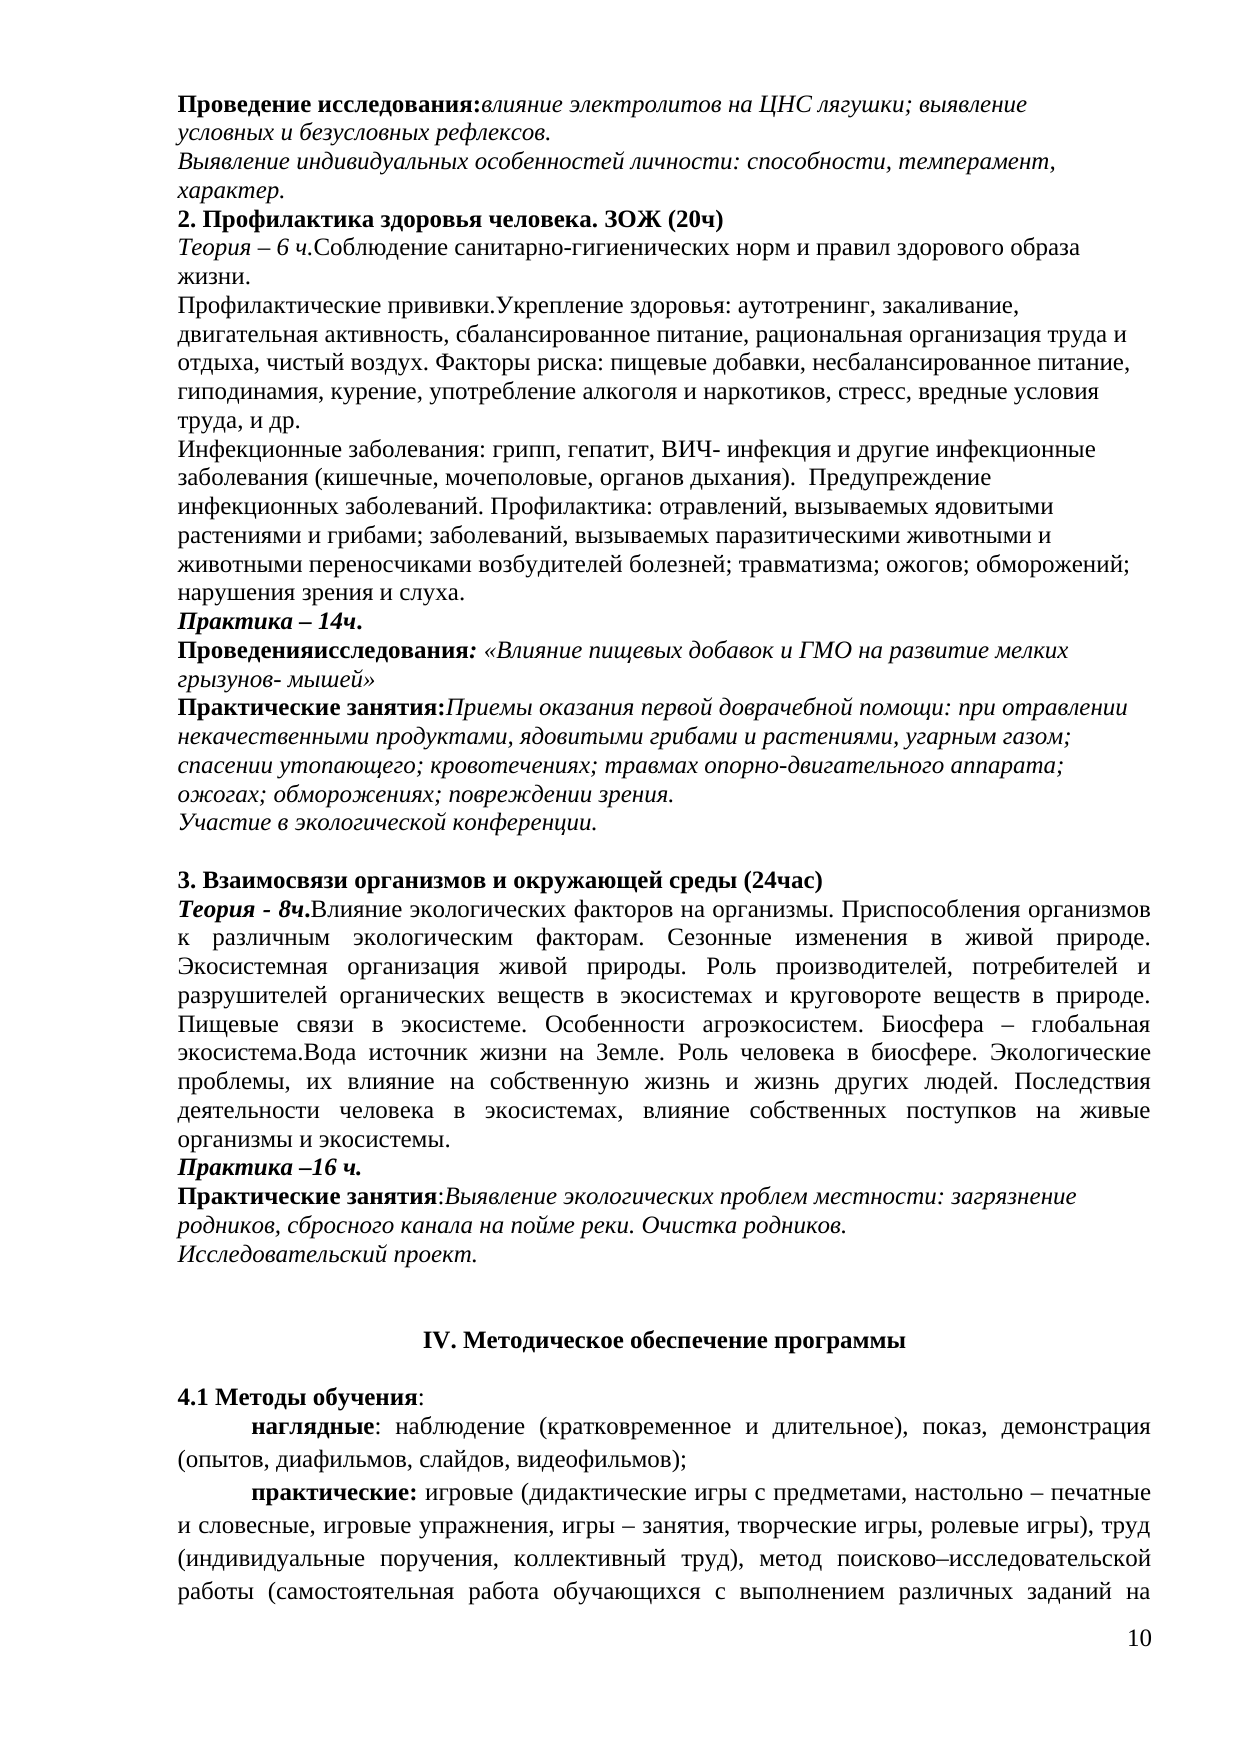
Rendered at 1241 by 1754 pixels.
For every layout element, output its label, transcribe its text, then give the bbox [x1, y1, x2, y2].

text 3. Взаимосвязи организмов и окружающей среды (24час) [177, 865, 1152, 894]
text условных и безусловных рефлексов. [177, 117, 1152, 146]
text Проведение исследования:влияние электролитов на ЦНС лягушки; выявление [177, 89, 1152, 117]
text Проведенияисследования: «Влияние пищевых добавок и ГМО на развитие мелких грызунов- мышей» [177, 635, 1152, 692]
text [177, 1477, 1152, 1605]
text Инфекционные заболевания: грипп, гепатит, ВИЧ- инфекция и другие инфекционные заболевания (кишечные, мочеполовые, органов дыхания). Предупреждение инфекционных заболеваний. Профилактика: отравлений, вызываемых ядовитыми растениями и грибами; заболеваний, вызываемых паразитическими животными и животными переносчиками возбудителей болезней; травматизма; ожогов; обморожений; нарушения зрения и слуха. [177, 434, 1152, 606]
text 4.1 Методы обучения: [177, 1382, 1152, 1411]
text Практика –16 ч. [177, 1152, 1152, 1181]
text Практика – 14ч. [177, 606, 1152, 635]
text некачественными продуктами, ядовитыми грибами и растениями, угарным газом; спасении утопающего; кровотечениях; травмах опорно-двигательного аппарата; ожогах; обморожениях; повреждении зрения. [177, 721, 1152, 807]
text Исследовательский проект. [177, 1239, 1152, 1267]
text 2. Профилактика здоровья человека. ЗОЖ (20ч) [177, 204, 1152, 232]
text Практические занятия:Приемы оказания первой доврачебной помощи: при отравлении [177, 692, 1152, 721]
text Профилактические прививки.Укрепление здоровья: аутотренинг, закаливание, двигательная активность, сбалансированное питание, рациональная организация труда и отдыха, чистый воздух. Факторы риска: пищевые добавки, несбалансированное питание, гиподинамия, курение, употребление алкоголя и наркотиков, стресс, вредные условия труда, и др. [177, 290, 1152, 434]
text Практические занятия:Выявление экологических проблем местности: загрязнение родников, сбросного канала на пойме реки. Очистка родников. [177, 1181, 1152, 1239]
text IV. Методическое обеспечение программы [177, 1325, 1152, 1354]
text Выявление индивидуальных особенностей личности: способности, темперамент, характер. [177, 146, 1152, 204]
text Теория – 6 ч.Соблюдение санитарно-гигиенических норм и правил здорового образа жизни. [177, 232, 1152, 290]
text Теория - 8ч.Влияние экологических факторов на организмы. Приспособления организмов к различным экологическим факторам. Сезонные изменения в живой природе. Экосистемная организация живой природы. Роль производителей, потребителей и разрушителей органических веществ в экосистемах и круговороте веществ в природе. Пищевые связи в экосистеме. Особенности агроэкосистем. Биосфера – глобальная экосистема.Вода источник жизни на Земле. Роль человека в биосфере. Экологические проблемы, их влияние на собственную жизнь и жизнь других людей. Последствия деятельности человека в экосистемах, влияние собственных поступков на живые организмы и экосистемы. [177, 894, 1152, 1152]
text наглядные: наблюдение (кратковременное и длительное), показ, демонстрация (опытов, диафильмов, слайдов, видеофильмов); [177, 1411, 1152, 1473]
text Участие в экологической конференции. [177, 807, 1152, 836]
